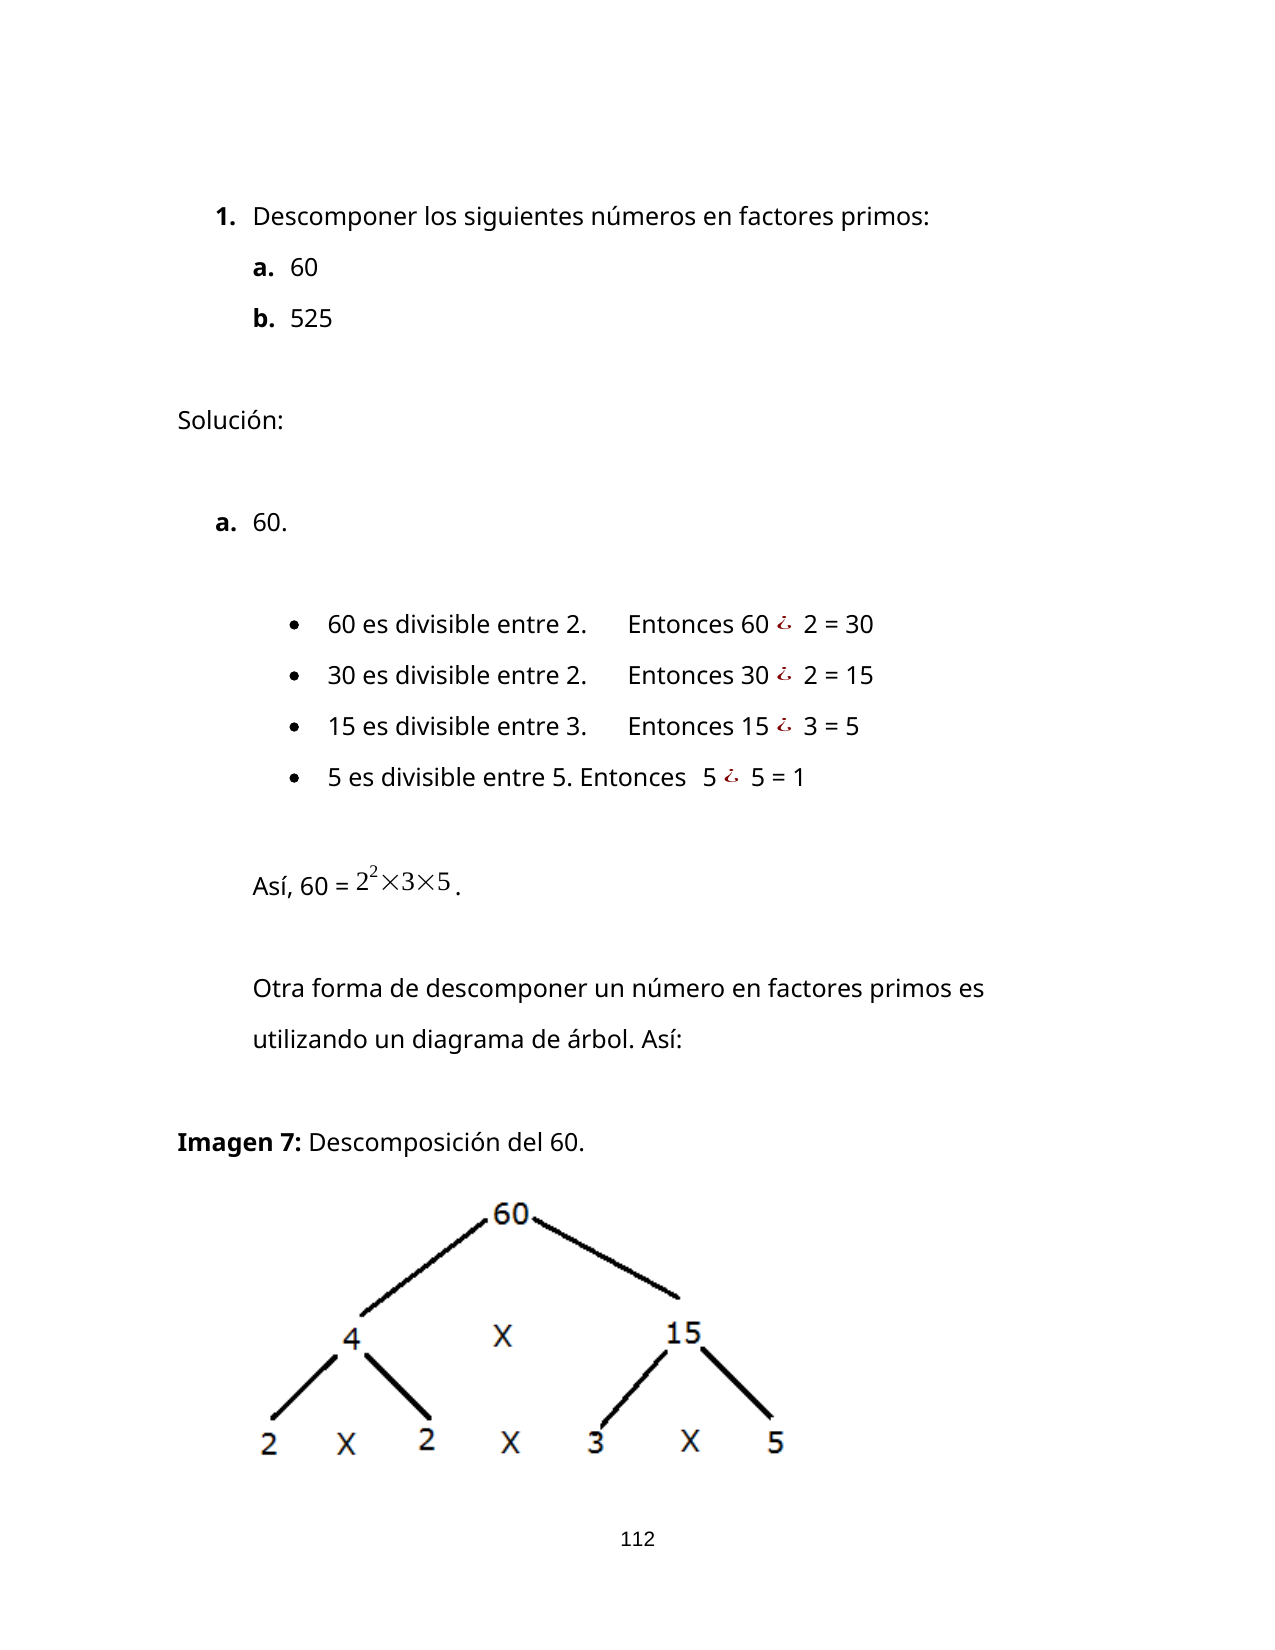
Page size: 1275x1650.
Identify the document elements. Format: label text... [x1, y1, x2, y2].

text Otra forma de descomponer un número en factores primos es utilizando un diagrama de árbol. Así: [252, 971, 1098, 1056]
list Descomponer los siguientes números en factores primos: [215, 199, 1098, 233]
list 5 es divisible entre 5. Entonces 5 5 = 1 [290, 760, 1098, 794]
list 60 [252, 250, 1098, 284]
picture [252, 1196, 807, 1477]
list 525 [252, 301, 1098, 335]
list 30 es divisible entre 2. Entonces 30 2 = 15 [290, 658, 1098, 692]
list 60 es divisible entre 2. Entonces 60 2 = 30 [290, 607, 1098, 641]
text Solución: [177, 403, 1098, 437]
list 60. [215, 505, 1098, 539]
text Así, 60 = . [252, 862, 1098, 903]
list 15 es divisible entre 3. Entonces 15 3 = 5 [290, 709, 1098, 743]
